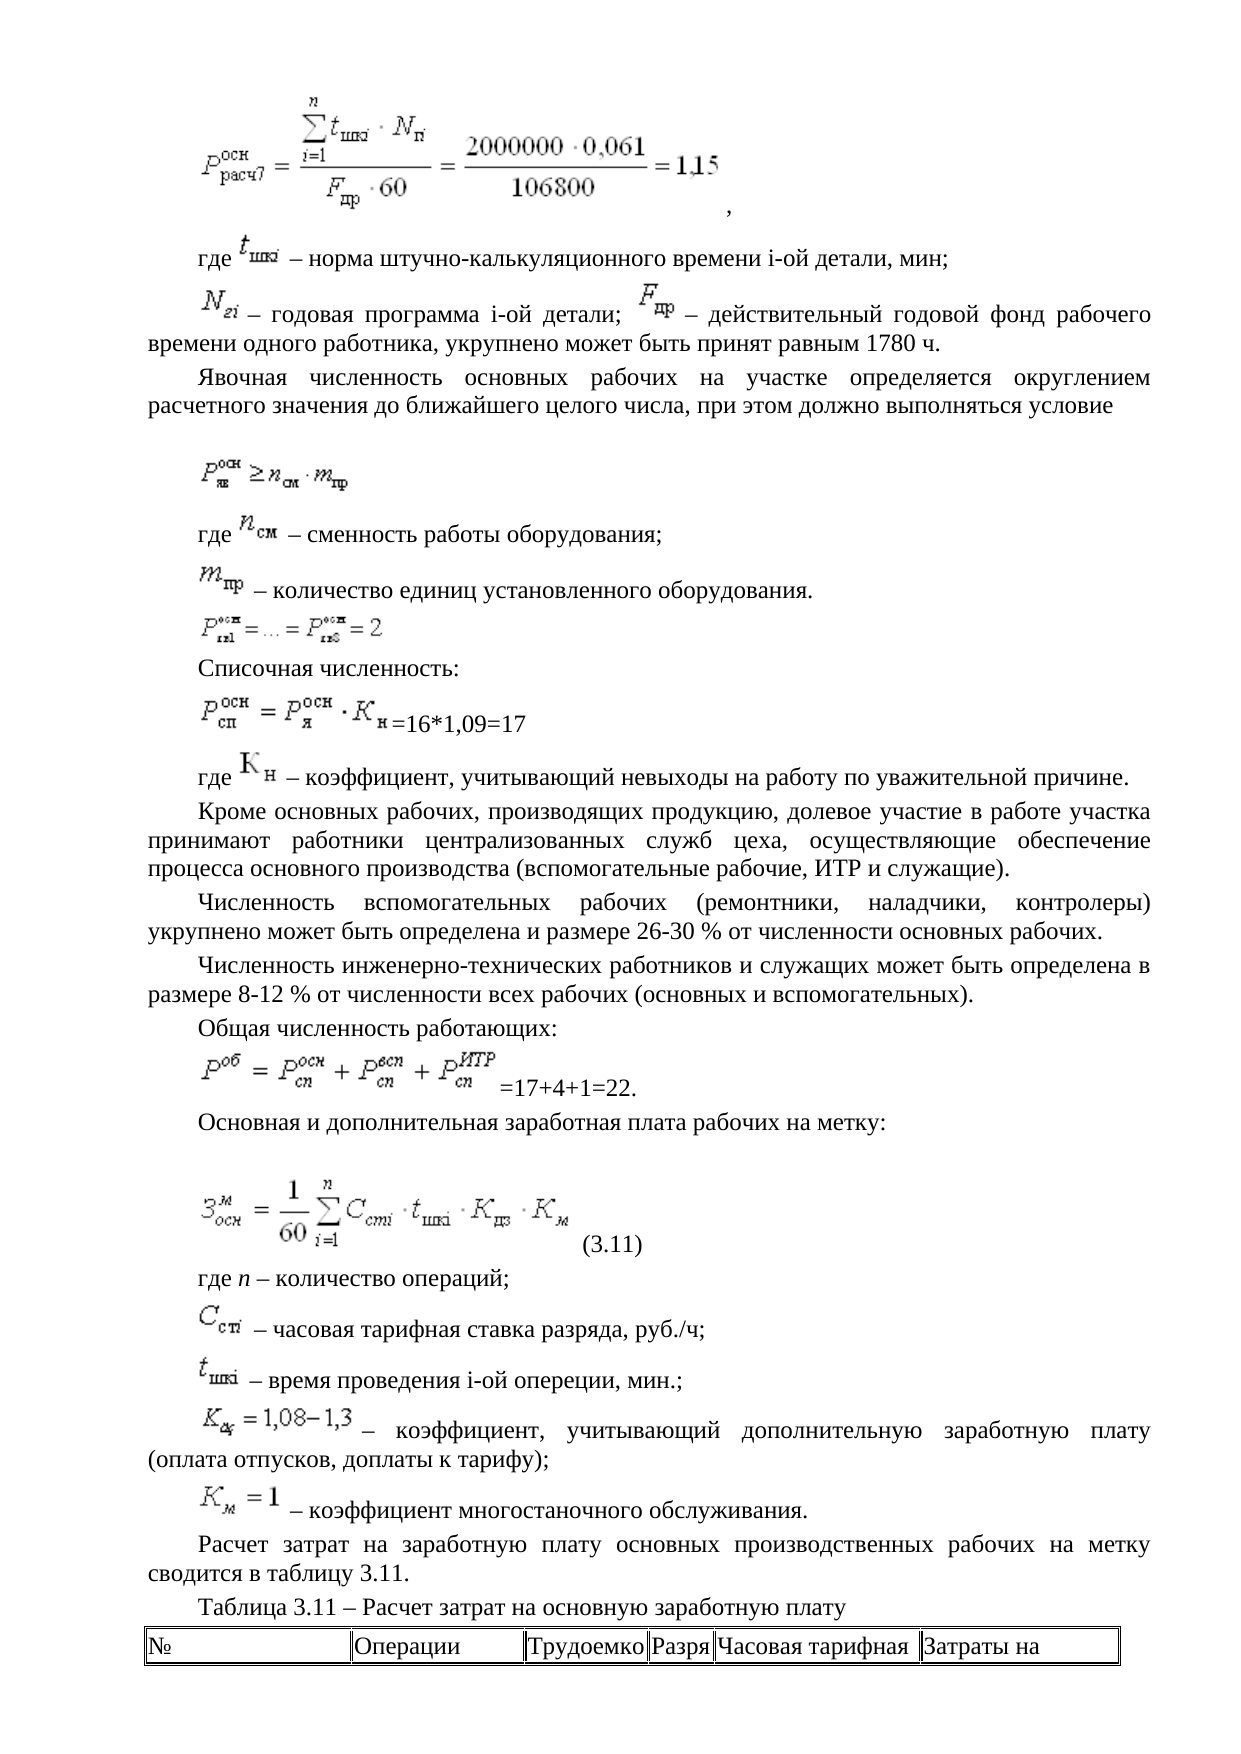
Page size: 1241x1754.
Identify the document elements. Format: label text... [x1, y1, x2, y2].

table_header № [147, 1629, 352, 1662]
picture [197, 1296, 248, 1338]
text =16*1,09=17 [148, 687, 1152, 738]
picture [237, 500, 282, 543]
text Расчет затрат на заработную плату основных производственных рабочих на метку сводится в таблицу 3.11. [148, 1529, 1152, 1587]
picture [197, 1477, 284, 1519]
picture [197, 281, 242, 323]
picture [197, 609, 387, 649]
picture [197, 1046, 500, 1097]
text где – сменность работы оборудования; [148, 500, 1152, 548]
text – время проведения i-ой опереции, мин.; [148, 1348, 1152, 1394]
picture [237, 743, 281, 786]
table_header Трудоемкость, мин [525, 1629, 649, 1662]
text – часовая тарифная ставка разряда, руб./ч; [148, 1297, 1152, 1343]
picture [633, 276, 679, 323]
text Списочная численность: [148, 653, 1152, 682]
text Таблица 3.11 – Расчет затрат на основную заработную плату [148, 1592, 1152, 1621]
picture [237, 224, 284, 267]
picture [197, 1348, 243, 1389]
text Численность вспомогательных рабочих (ремонтники, наладчики, контролеры) укрупнено может быть определена и размере 26-30 % от численности основных рабочих. [148, 887, 1152, 945]
text Общая численность работающих: [148, 1013, 1152, 1041]
text Основная и дополнительная заработная плата рабочих на метку: [148, 1107, 1152, 1136]
picture [197, 88, 726, 214]
text где – норма штучно-калькуляционного времени i-ой детали, мин; [148, 224, 1152, 272]
text где n – количество операций; [148, 1263, 1152, 1292]
picture [197, 452, 354, 496]
table_header Разряд [649, 1629, 715, 1662]
text – коэффициент многостаночного обслуживания. [148, 1478, 1152, 1524]
picture [197, 553, 248, 599]
text Численность инженерно-технических работников и служащих может быть определена в размере 8-12 % от численности всех рабочих (основных и вспомогательных). [148, 950, 1152, 1007]
text – коэффициент, учитывающий дополнительную заработную плату (оплата отпусков, доплаты к тарифу); [148, 1399, 1152, 1473]
picture [197, 1399, 356, 1439]
text – количество единиц установленного оборудования. [148, 553, 1152, 604]
text где – коэффициент, учитывающий невыходы на работу по уважительной причине. [148, 743, 1152, 791]
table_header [715, 1627, 921, 1662]
picture [197, 687, 392, 733]
picture [197, 1169, 576, 1253]
text – годовая программа i-ой детали; – действительный годовой фонд рабочего времени одного работника, укрупнено может быть принят равным 1780 ч. [148, 277, 1152, 357]
text Кроме основных рабочих, производящих продукцию, долевое участие в работе участка принимают работники централизованных служб цеха, осуществляющие обеспечение процесса основного производства (вспомогательные рабочие, ИТР и служащие). [148, 796, 1152, 882]
table_header Операции [352, 1627, 525, 1662]
text Явочная численность основных рабочих на участке определяется округлением расчетного значения до ближайшего целого числа, при этом должно выполняться условие [148, 362, 1152, 419]
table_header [921, 1629, 1118, 1662]
